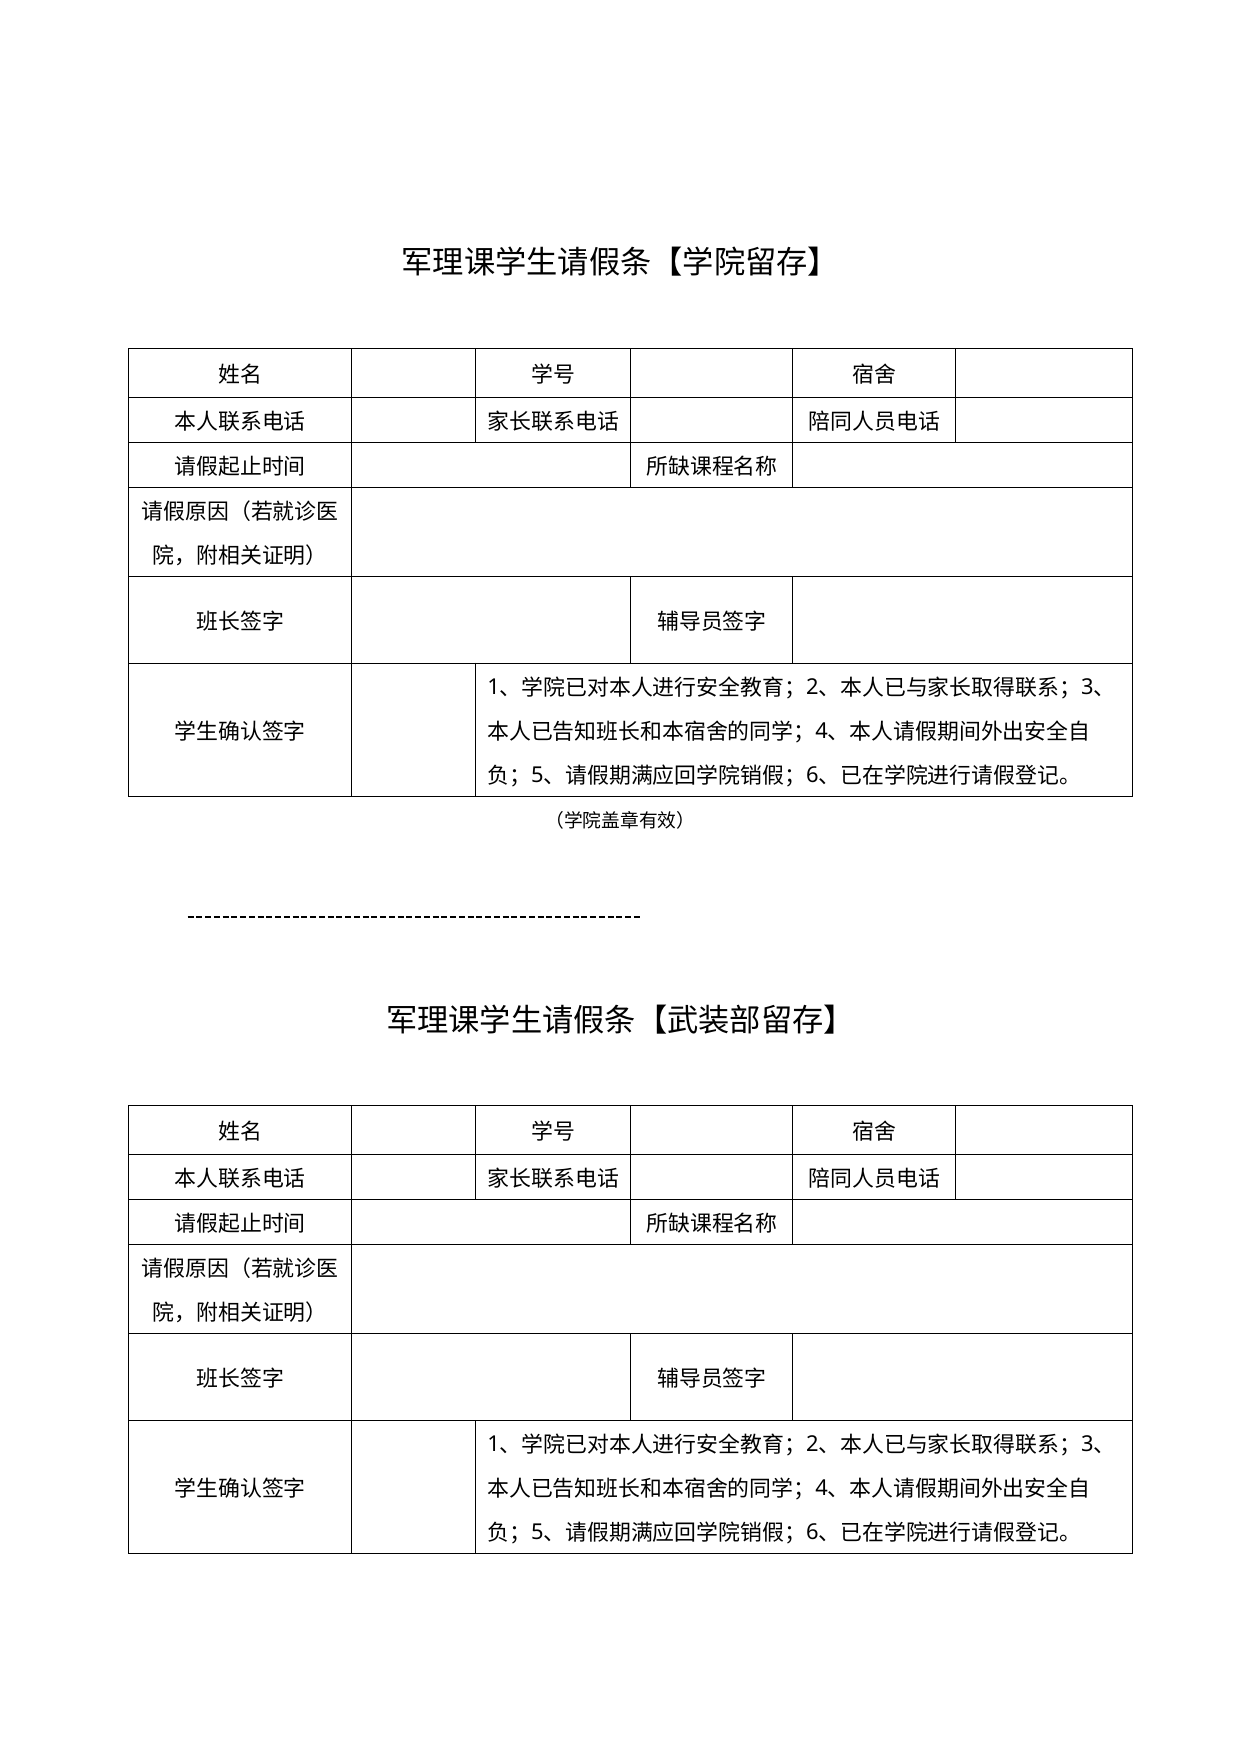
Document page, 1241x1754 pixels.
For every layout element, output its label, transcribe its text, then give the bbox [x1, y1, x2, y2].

table_header 学号 [476, 349, 630, 397]
table_cell 班长签字 [129, 577, 351, 663]
table_cell [352, 1334, 630, 1420]
table_cell 陪同人员电话 [793, 1155, 955, 1199]
table_cell 陪同人员电话 [793, 398, 955, 442]
table_header [631, 349, 792, 397]
table_cell 学生确认签字 [129, 1421, 351, 1553]
table_cell [352, 664, 475, 796]
table_cell 家长联系电话 [476, 1155, 630, 1199]
table_cell 本人联系电话 [129, 398, 351, 442]
table_cell [793, 577, 1132, 663]
table_cell [793, 1334, 1132, 1420]
table_cell [352, 577, 630, 663]
table_cell [352, 1421, 475, 1553]
table_cell 家长联系电话 [476, 398, 630, 442]
table_cell 所缺课程名称 [631, 443, 792, 487]
table_cell 学生确认签字 [129, 664, 351, 796]
table_cell 班长签字 [129, 1334, 351, 1420]
table_cell [956, 1155, 1132, 1199]
table_cell 请假起止时间 [129, 443, 351, 487]
table_cell 辅导员签字 [631, 1334, 792, 1420]
table_cell [956, 398, 1132, 442]
table_cell 请假起止时间 [129, 1200, 351, 1244]
table_cell [352, 488, 1132, 576]
table_header 宿舍 [793, 349, 955, 397]
table_cell 辅导员签字 [631, 577, 792, 663]
table_cell [793, 1200, 1132, 1244]
table_header [956, 349, 1132, 397]
table_cell [631, 398, 792, 442]
text 军理课学生请假条【学院留存】 [187, 216, 1053, 304]
table_cell 1、学院已对本人进行安全教育；2、本人已与家长取得联系；3、本人已告知班长和本宿舍的同学；4、本人请假期间外出安全自负；5、请假期满应回学院销假；6、已在学院进行请假登记。 [476, 664, 1132, 796]
table_cell 请假原因（若就诊医院，附相关证明） [129, 1245, 351, 1333]
table_cell [352, 1155, 475, 1199]
table_header [352, 1106, 475, 1154]
table_header 宿舍 [793, 1106, 955, 1154]
table_cell [631, 1155, 792, 1199]
table_cell [793, 443, 1132, 487]
table_header [352, 349, 475, 397]
table_cell [352, 1245, 1132, 1333]
table_header 学号 [476, 1106, 630, 1154]
table_cell [352, 1200, 630, 1244]
table_header 姓名 [129, 349, 351, 397]
text （学院盖章有效） [187, 797, 1053, 841]
table_header [956, 1106, 1132, 1154]
table_header 姓名 [129, 1106, 351, 1154]
text 军理课学生请假条【武装部留存】 [187, 973, 1053, 1061]
table_cell 本人联系电话 [129, 1155, 351, 1199]
table_cell 所缺课程名称 [631, 1200, 792, 1244]
table_cell [352, 443, 630, 487]
table_header [631, 1106, 792, 1154]
table_cell 1、学院已对本人进行安全教育；2、本人已与家长取得联系；3、本人已告知班长和本宿舍的同学；4、本人请假期间外出安全自负；5、请假期满应回学院销假；6、已在学院进行请假登记。 [476, 1421, 1132, 1553]
table_cell 请假原因（若就诊医院，附相关证明） [129, 488, 351, 576]
table_cell [352, 398, 475, 442]
